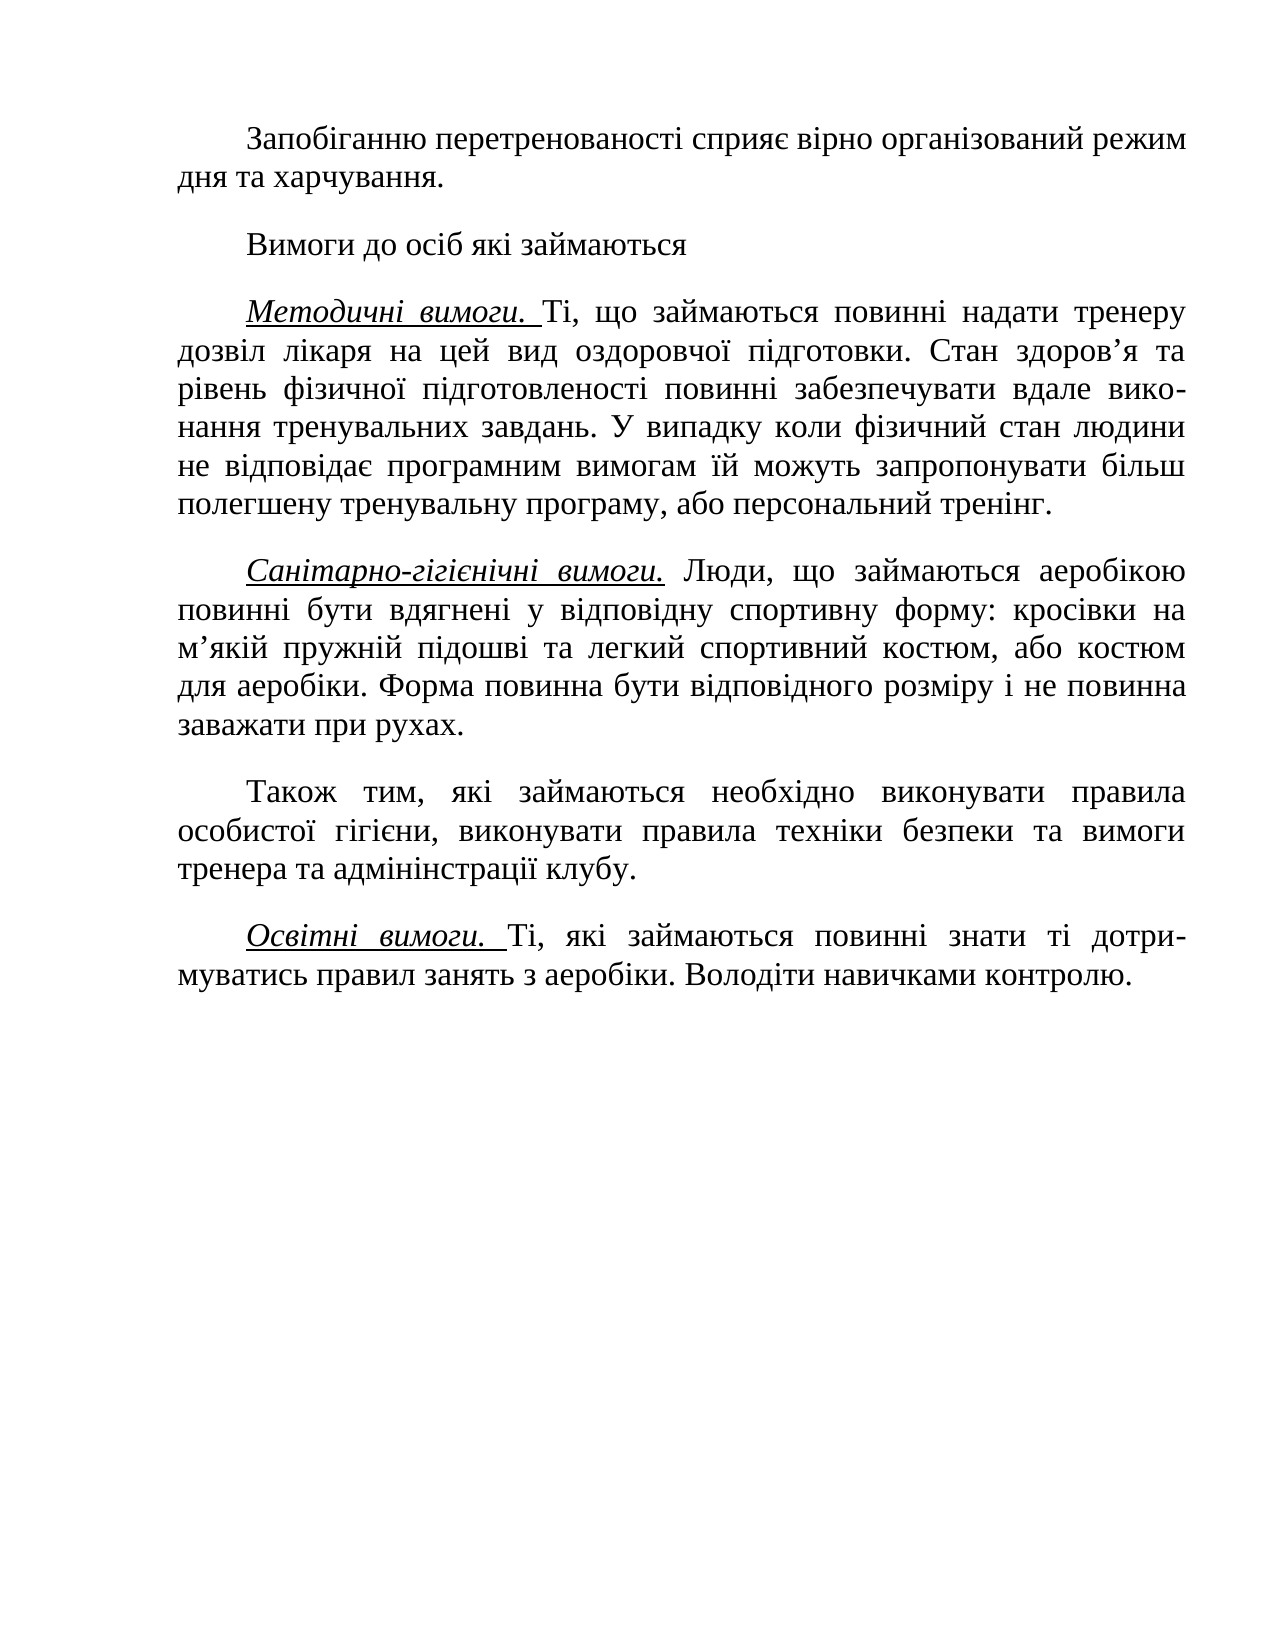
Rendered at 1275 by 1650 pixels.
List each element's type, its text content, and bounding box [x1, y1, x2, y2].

text Методичні вимоги. Ті, що займаються повинні надати тренеру дозвіл лікаря на цей вид оздоровчої підготовки. Стан здоров’я та рівень фізичної підготовленості повинні забезпечувати вдале виконання тренувальних завдань. У випадку коли фізичний стан людини не відповідає програмним вимогам їй можуть запропонувати більш полегшену тренувальну програму, або персональний тренінг. [177, 291, 1186, 521]
text Освітні вимоги. Ті, які займаються повинні знати ті дотримуватись правил занять з аеробіки. Володіти навичками контролю. [177, 916, 1186, 992]
text Запобіганню перетренованості сприяє вірно організований режим дня та харчування. [177, 118, 1186, 195]
text Вимоги до осіб які займаються [177, 224, 1186, 262]
text Також тим, які займаються необхідно виконувати правила особистої гігієни, виконувати правила техніки безпеки та вимоги тренера та адмінінстрації клубу. [177, 771, 1186, 886]
text Санітарно-гігієнічні вимоги. Люди, що займаються аеробікою повинні бути вдягнені у відповідну спортивну форму: кросівки на м’якій пружній підошві та легкий спортивний костюм, або костюм для аеробіки. Форма повинна бути відповідного розміру і не повинна заважати при рухах. [177, 551, 1186, 742]
